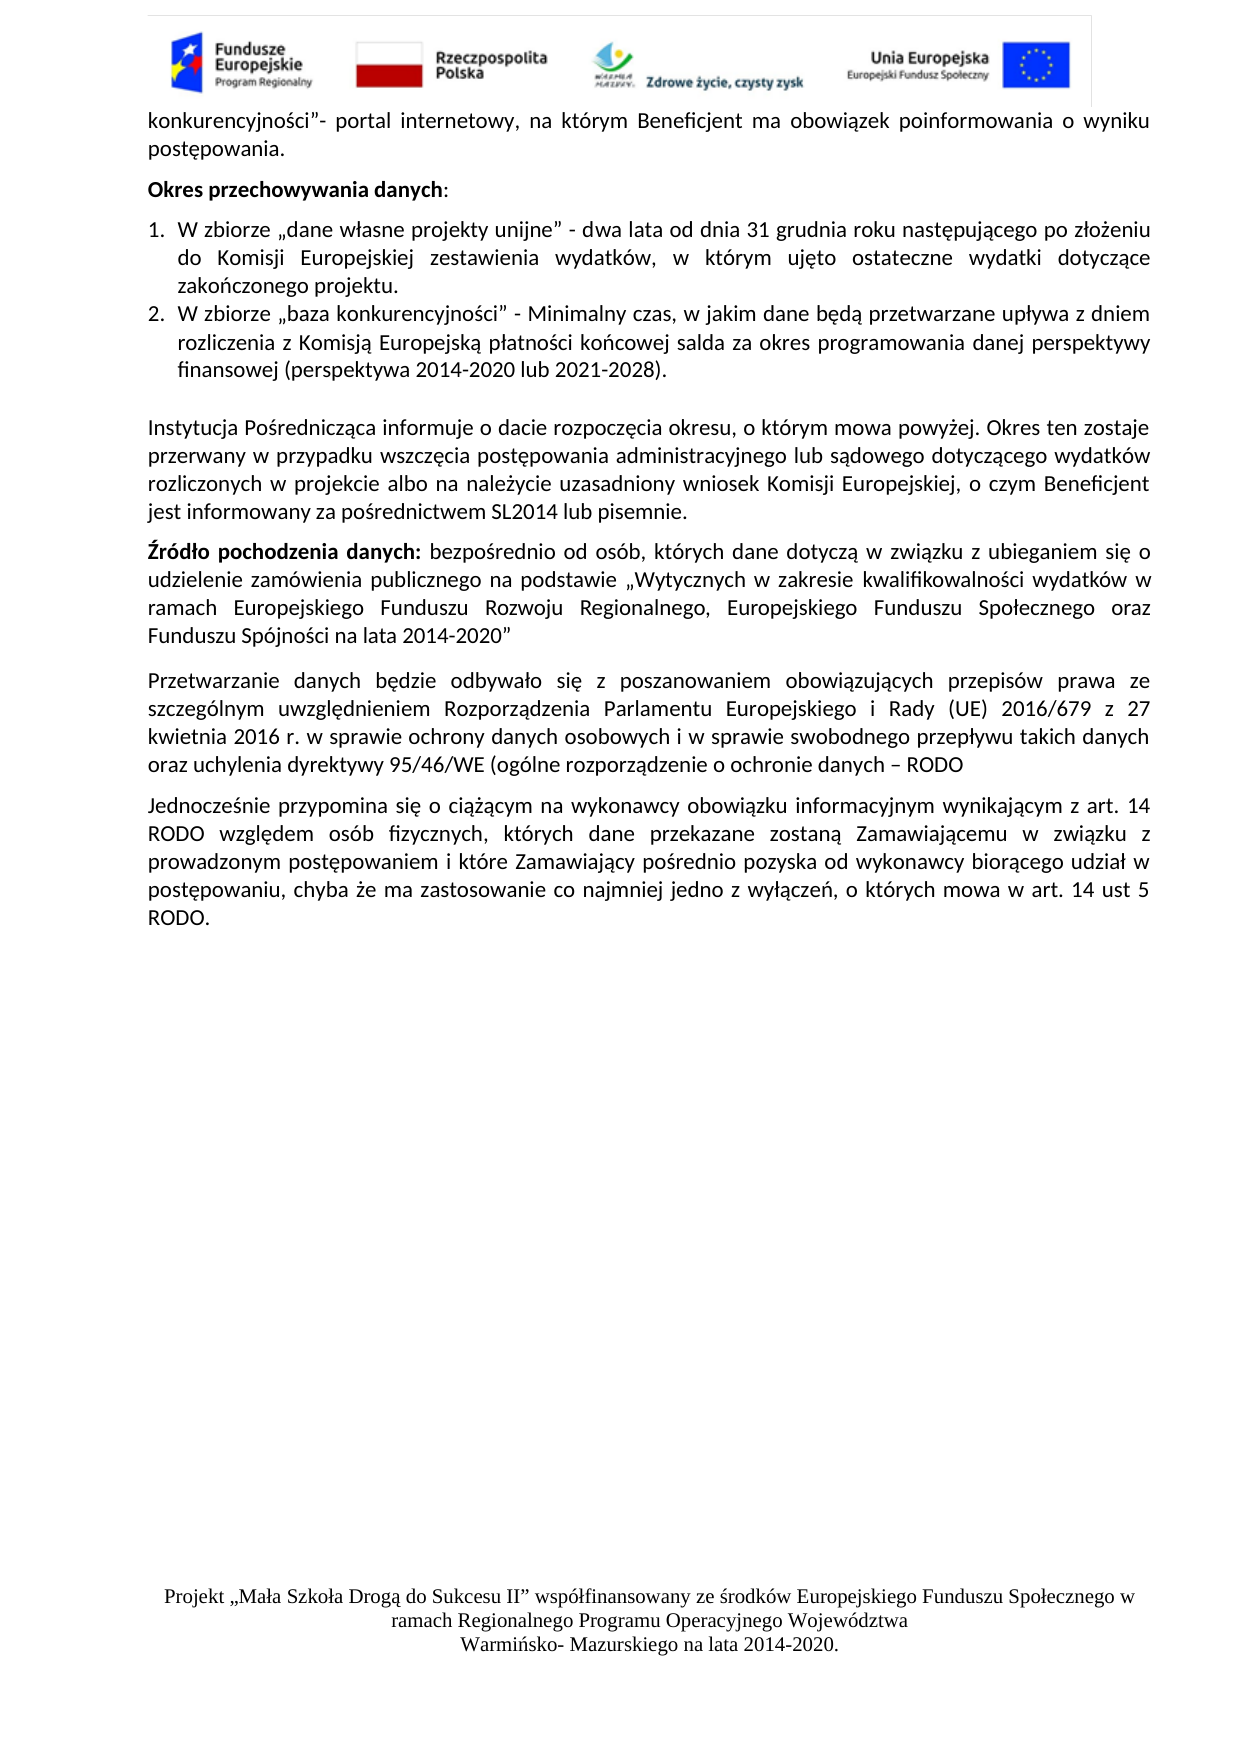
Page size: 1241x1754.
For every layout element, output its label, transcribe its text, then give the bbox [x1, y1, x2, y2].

list W zbiorze „dane własne projekty unijne” - dwa lata od dnia 31 grudnia roku następującego po złożeniu do Komisji Europejskiej zestawienia wydatków, w którym ujęto ostateczne wydatki dotyczące zakończonego projektu. [148, 216, 1152, 299]
text Przetwarzanie danych będzie odbywało się z poszanowaniem obowiązujących przepisów prawa ze szczególnym uwzględnieniem Rozporządzenia Parlamentu Europejskiego i Rady (UE) 2016/679 z 27 kwietnia 2016 r. w sprawie ochrony danych osobowych i w sprawie swobodnego przepływu takich danych oraz uchylenia dyrektywy 95/46/WE (ogólne rozporządzenie o ochronie danych – RODO [148, 666, 1152, 778]
text Instytucja Pośrednicząca informuje o dacie rozpoczęcia okresu, o którym mowa powyżej. Okres ten zostaje przerwany w przypadku wszczęcia postępowania administracyjnego lub sądowego dotyczącego wydatków rozliczonych w projekcie albo na należycie uzasadniony wniosek Komisji Europejskiej, o czym Beneficjent jest informowany za pośrednictwem SL2014 lub pisemnie. [148, 413, 1152, 525]
text Źródło pochodzenia danych: bezpośrednio od osób, których dane dotyczą w związku z ubieganiem się o udzielenie zamówienia publicznego na podstawie „Wytycznych w zakresie kwalifikowalności wydatków w ramach Europejskiego Funduszu Rozwoju Regionalnego, Europejskiego Funduszu Społecznego oraz Funduszu Spójności na lata 2014-2020” [148, 537, 1152, 649]
picture [147, 14, 1093, 107]
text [148, 106, 1152, 162]
list W zbiorze „baza konkurencyjności” - Minimalny czas, w jakim dane będą przetwarzane upływa z dniem rozliczenia z Komisją Europejską płatności końcowej salda za okres programowania danej perspektywy finansowej (perspektywa 2014-2020 lub 2021-2028). [148, 299, 1152, 384]
text Jednocześnie przypomina się o ciążącym na wykonawcy obowiązku informacyjnym wynikającym z art. 14 RODO względem osób fizycznych, których dane przekazane zostaną Zamawiającemu w związku z prowadzonym postępowaniem i które Zamawiający pośrednio pozyska od wykonawcy biorącego udział w postępowaniu, chyba że ma zastosowanie co najmniej jedno z wyłączeń, o których mowa w art. 14 ust 5 RODO. [148, 791, 1152, 931]
text Okres przechowywania danych: [148, 175, 1152, 203]
